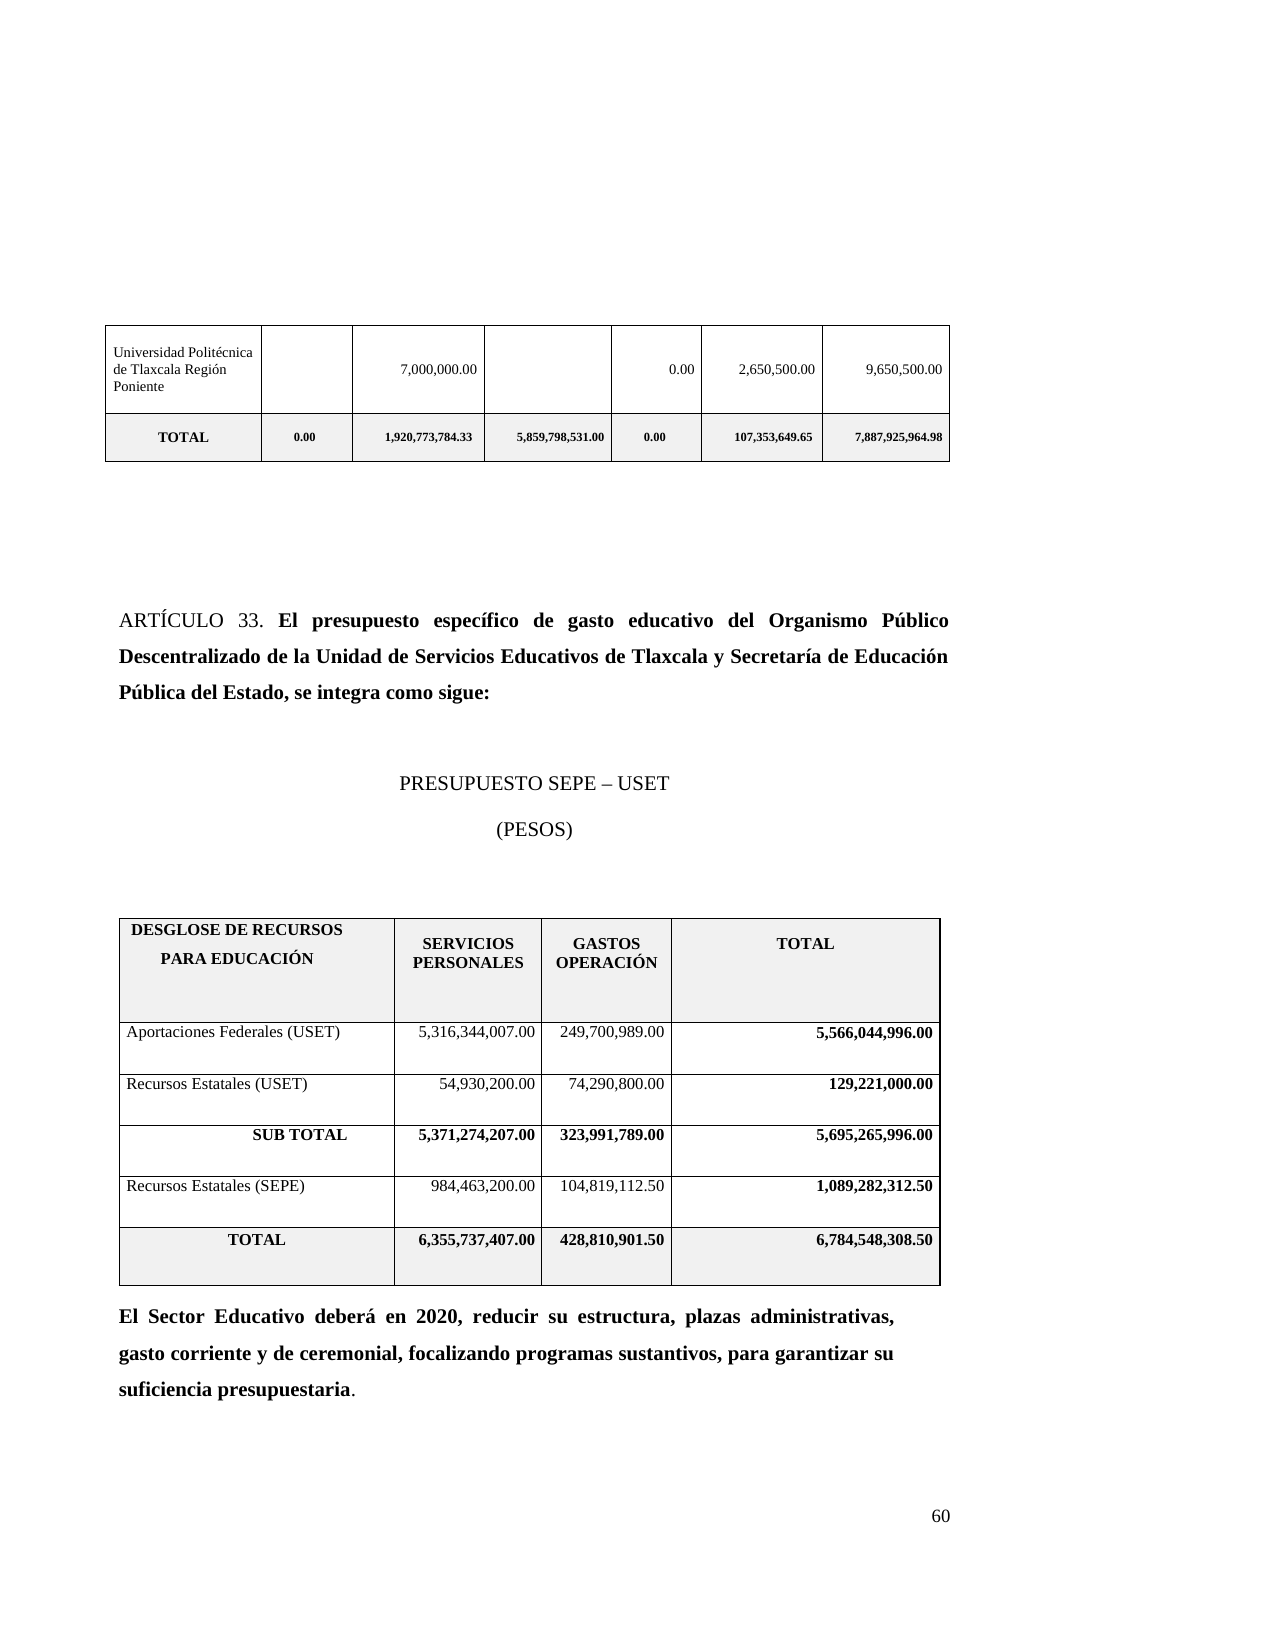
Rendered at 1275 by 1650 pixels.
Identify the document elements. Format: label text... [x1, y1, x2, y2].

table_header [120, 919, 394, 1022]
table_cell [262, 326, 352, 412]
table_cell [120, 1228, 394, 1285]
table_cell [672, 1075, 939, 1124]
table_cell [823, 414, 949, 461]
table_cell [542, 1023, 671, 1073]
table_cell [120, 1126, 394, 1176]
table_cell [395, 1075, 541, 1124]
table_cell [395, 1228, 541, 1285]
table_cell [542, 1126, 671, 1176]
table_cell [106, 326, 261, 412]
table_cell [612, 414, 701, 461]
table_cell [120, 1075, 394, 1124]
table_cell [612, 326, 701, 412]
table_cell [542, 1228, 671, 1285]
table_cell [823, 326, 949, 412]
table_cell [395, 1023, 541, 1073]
text PRESUPUESTO SEPE – USET [118, 771, 950, 795]
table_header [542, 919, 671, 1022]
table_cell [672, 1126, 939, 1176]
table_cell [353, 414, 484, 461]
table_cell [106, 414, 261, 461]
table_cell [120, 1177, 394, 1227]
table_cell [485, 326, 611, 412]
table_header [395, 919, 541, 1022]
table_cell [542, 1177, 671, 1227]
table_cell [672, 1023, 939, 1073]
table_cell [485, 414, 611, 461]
text (PESOS) [118, 817, 950, 841]
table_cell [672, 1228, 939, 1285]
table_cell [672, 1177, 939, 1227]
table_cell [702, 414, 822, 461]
text ARTÍCULO 33. El presupuesto específico de gasto educativo del Organismo Público Descentralizado de la Unidad de Servicios Educativos de Tlaxcala y Secretaría de Educación Pública del Estado, se integra como sigue: [118, 608, 950, 704]
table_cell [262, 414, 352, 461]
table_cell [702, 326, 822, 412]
text El Sector Educativo deberá en 2020, reducir su estructura, plazas administrativas, gasto corriente y de ceremonial, focalizando programas sustantivos, para garantizar su suficiencia presupuestaria. [118, 1304, 895, 1401]
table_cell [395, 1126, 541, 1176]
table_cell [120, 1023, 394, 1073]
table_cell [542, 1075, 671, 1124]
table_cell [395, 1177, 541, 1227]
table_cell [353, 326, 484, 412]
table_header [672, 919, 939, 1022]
